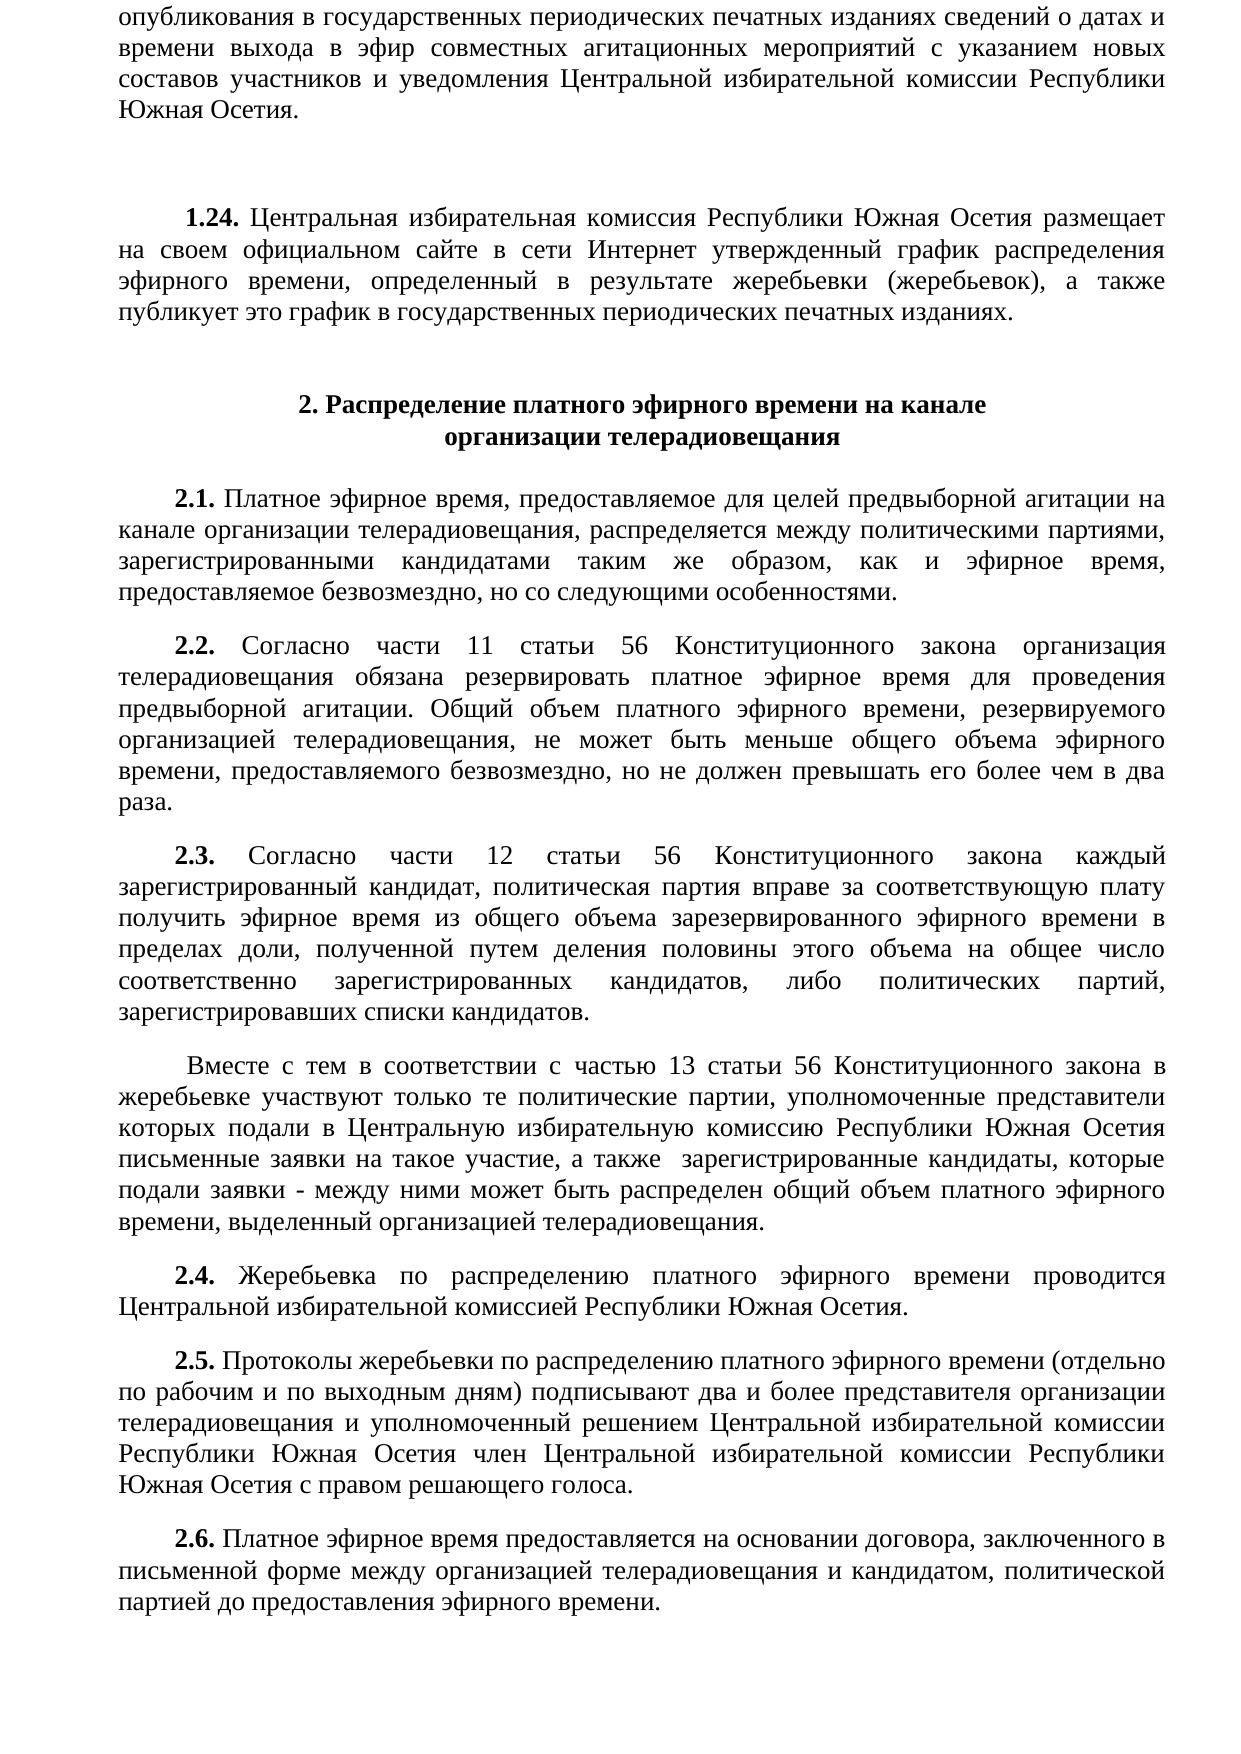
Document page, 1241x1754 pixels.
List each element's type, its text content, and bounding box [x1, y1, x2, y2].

text Вместе с тем в соответствии с частью 13 статьи 56 Конституционного закона в жеребьевке участвуют только те политические партии, уполномоченные представители которых подали в Центральную избирательную комиссию Республики Южная Осетия письменные заявки на такое участие, а также зарегистрированные кандидаты, которые подали заявки - между ними может быть распределен общий объем платного эфирного времени, выделенный организацией телерадиовещания. [118, 1049, 1167, 1236]
text организации телерадиовещания [118, 419, 1167, 451]
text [118, 0, 1167, 124]
text 2.1. Платное эфирное время, предоставляемое для целей предвыборной агитации на канале организации телерадиовещания, распределяется между политическими партиями, зарегистрированными кандидатами таким же образом, как и эфирное время, предоставляемое безвозмездно, но со следующими особенностями. [118, 482, 1167, 606]
text 2.2. Согласно части 11 статьи 56 Конституционного закона организация телерадиовещания обязана резервировать платное эфирное время для проведения предвыборной агитации. Общий объем платного эфирного времени, резервируемого организацией телерадиовещания, не может быть меньше общего объема эфирного времени, предоставляемого безвозмездно, но не должен превышать его более чем в два раза. [118, 629, 1167, 816]
text 2.4. Жеребьевка по распределению платного эфирного времени проводится Центральной избирательной комиссией Республики Южная Осетия. [118, 1259, 1167, 1321]
text 2.5. Протоколы жеребьевки по распределению платного эфирного времени (отдельно по рабочим и по выходным дням) подписывают два и более представителя организации телерадиовещания и уполномоченный решением Центральной избирательной комиссии Республики Южная Осетия член Центральной избирательной комиссии Республики Южная Осетия с правом решающего голоса. [118, 1344, 1167, 1500]
text 2. Распределение платного эфирного времени на канале [118, 388, 1167, 419]
text 1.24. Центральная избирательная комиссия Республики Южная Осетия размещает на своем официальном сайте в сети Интернет утвержденный график распределения эфирного времени, определенный в результате жеребьевки (жеребьевок), а также публикует это график в государственных периодических печатных изданиях. [118, 202, 1167, 326]
text 2.6. Платное эфирное время предоставляется на основании договора, заключенного в письменной форме между организацией телерадиовещания и кандидатом, политической партией до предоставления эфирного времени. [118, 1523, 1167, 1616]
text 2.3. Согласно части 12 статьи 56 Конституционного закона каждый зарегистрированный кандидат, политическая партия вправе за соответствующую плату получить эфирное время из общего объема зарезервированного эфирного времени в пределах доли, полученной путем деления половины этого объема на общее число соответственно зарегистрированных кандидатов, либо политических партий, зарегистрировавших списки кандидатов. [118, 839, 1167, 1026]
